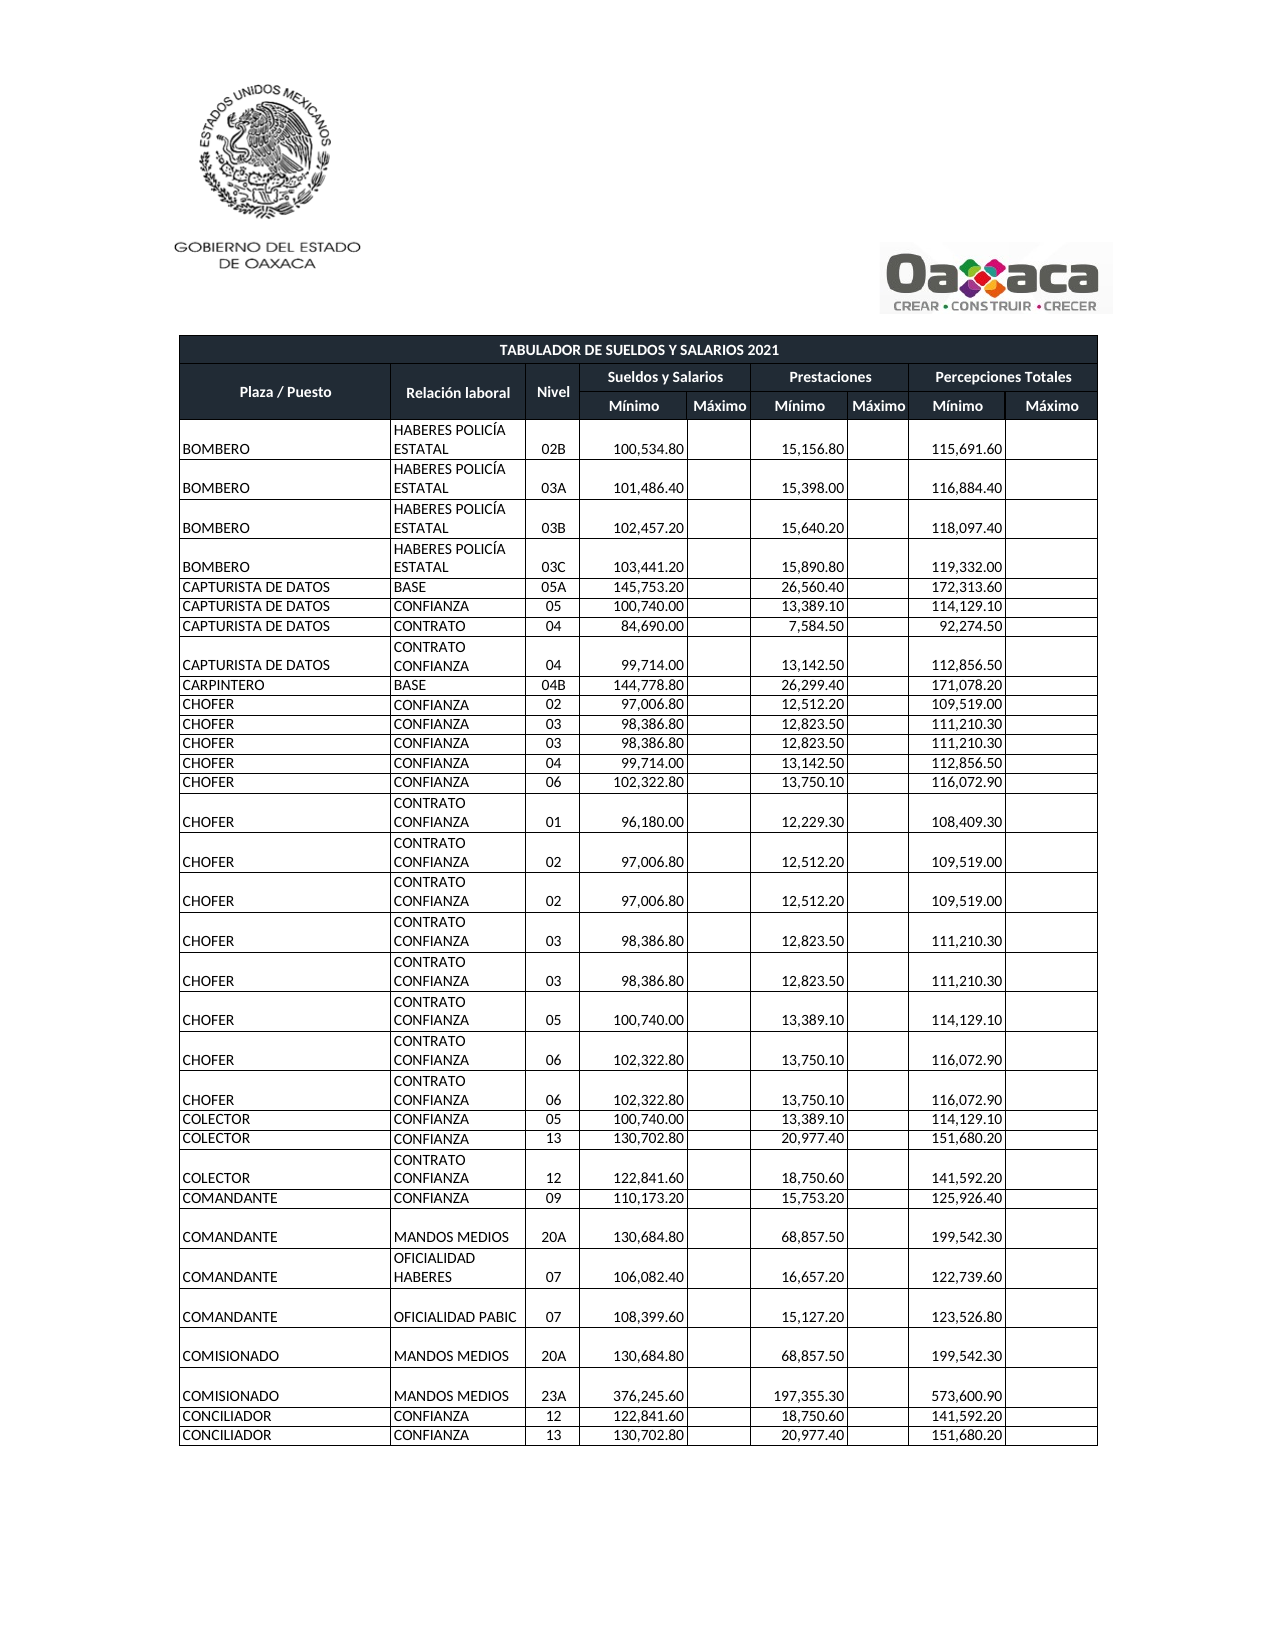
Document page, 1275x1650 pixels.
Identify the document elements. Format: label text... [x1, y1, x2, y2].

table_cell [848, 735, 908, 754]
table_cell [1006, 833, 1097, 872]
table_cell [688, 735, 750, 754]
table_cell 573,600.90 [909, 1368, 1005, 1406]
table_cell 02 [526, 696, 579, 715]
table_cell CHOFER [180, 873, 390, 912]
table_cell [688, 755, 750, 773]
table_cell BOMBERO [180, 500, 390, 538]
table_cell BASE [391, 579, 525, 597]
table_cell [688, 1032, 750, 1070]
table_cell MANDOS MEDIOS [391, 1328, 525, 1367]
table_cell CHOFER [180, 913, 390, 951]
table_cell COLECTOR [180, 1150, 390, 1189]
table_cell [1006, 1249, 1097, 1287]
table_cell 13 [526, 1131, 579, 1149]
table_cell [848, 992, 908, 1031]
table_cell CHOFER [180, 735, 390, 754]
table_cell [848, 1209, 908, 1248]
table_cell 109,519.00 [909, 696, 1005, 715]
table_cell CONTRATO CONFIANZA [391, 794, 525, 832]
table_cell 15,753.20 [751, 1190, 847, 1208]
table_cell [1006, 1328, 1097, 1367]
table_cell 20A [526, 1209, 579, 1248]
table_cell [848, 579, 908, 597]
table_cell 114,129.10 [909, 1111, 1005, 1129]
table_cell 20A [526, 1328, 579, 1367]
table_cell Máximo [687, 392, 750, 419]
table_cell 04 [526, 755, 579, 773]
table_cell 12 [526, 1150, 579, 1189]
table_cell [848, 1427, 908, 1445]
table_cell CAPTURISTA DE DATOS [180, 637, 390, 676]
table_cell 04 [526, 637, 579, 676]
table_cell [688, 716, 750, 734]
table_cell 15,890.80 [751, 539, 847, 578]
table_cell 03 [526, 953, 579, 991]
table_cell 06 [526, 1032, 579, 1070]
table_cell [1006, 460, 1097, 498]
table_cell CARPINTERO [180, 677, 390, 695]
table_cell CONCILIADOR [180, 1408, 390, 1426]
table_cell CONTRATO CONFIANZA [391, 1071, 525, 1110]
table_cell [688, 873, 750, 912]
table_cell [688, 992, 750, 1031]
table_cell [688, 794, 750, 832]
table_cell 03A [526, 460, 579, 498]
table_cell 97,006.80 [580, 873, 687, 912]
table_cell MANDOS MEDIOS [391, 1209, 525, 1248]
table_cell 97,006.80 [580, 833, 687, 872]
table_cell [1006, 1408, 1097, 1426]
table_cell 116,072.90 [909, 1032, 1005, 1070]
table_cell 171,078.20 [909, 677, 1005, 695]
table_cell CONFIANZA [391, 1190, 525, 1208]
table_cell [688, 1111, 750, 1129]
table_cell CONFIANZA [391, 1427, 525, 1445]
table_cell CAPTURISTA DE DATOS [180, 618, 390, 636]
table_cell 102,322.80 [580, 1071, 687, 1110]
table_cell [688, 953, 750, 991]
table_cell COMANDANTE [180, 1249, 390, 1287]
table_cell 122,841.60 [580, 1408, 687, 1426]
table_cell COLECTOR [180, 1131, 390, 1149]
table_cell CONTRATO CONFIANZA [391, 1150, 525, 1189]
table_cell MANDOS MEDIOS [391, 1368, 525, 1406]
table_cell 18,750.60 [751, 1408, 847, 1426]
table_cell 130,702.80 [580, 1131, 687, 1149]
table_cell Plaza / Puesto [180, 364, 390, 419]
table_cell [848, 460, 908, 498]
table_cell [688, 833, 750, 872]
table_cell BOMBERO [180, 420, 390, 459]
table_cell 05 [526, 599, 579, 617]
table_cell 13,750.10 [751, 1032, 847, 1070]
table_cell CHOFER [180, 1032, 390, 1070]
table_cell 13,750.10 [751, 1071, 847, 1110]
table_cell CHOFER [180, 755, 390, 773]
table_cell Prestaciones [751, 364, 908, 391]
table_cell 130,684.80 [580, 1209, 687, 1248]
table_cell [688, 1131, 750, 1149]
table_cell Percepciones Totales [909, 364, 1097, 391]
table_cell [848, 618, 908, 636]
table_cell [688, 1150, 750, 1189]
table_cell [848, 774, 908, 793]
table_cell 114,129.10 [909, 992, 1005, 1031]
table_cell [1006, 500, 1097, 538]
table_cell 02B [526, 420, 579, 459]
table_cell 12,512.20 [751, 696, 847, 715]
table_cell 07 [526, 1249, 579, 1287]
table_cell [688, 637, 750, 676]
table_cell 130,684.80 [580, 1328, 687, 1367]
table_cell [1006, 637, 1097, 676]
table_cell CONFIANZA [391, 735, 525, 754]
table_cell 03B [526, 500, 579, 538]
table_cell 197,355.30 [751, 1368, 847, 1406]
table_cell 96,180.00 [580, 794, 687, 832]
table_cell 13,389.10 [751, 599, 847, 617]
table_cell 199,542.30 [909, 1328, 1005, 1367]
table_cell 13,389.10 [751, 1111, 847, 1129]
table_cell [1006, 1289, 1097, 1327]
table_cell [848, 1150, 908, 1189]
table_cell 03 [526, 913, 579, 951]
table_cell 05A [526, 579, 579, 597]
table_cell 122,739.60 [909, 1249, 1005, 1287]
table_cell [688, 913, 750, 951]
table_cell 115,691.60 [909, 420, 1005, 459]
table_cell BOMBERO [180, 460, 390, 498]
table_cell [1006, 774, 1097, 793]
table_cell [1006, 1150, 1097, 1189]
table_cell [1006, 599, 1097, 617]
table_cell [688, 599, 750, 617]
table_cell COMANDANTE [180, 1209, 390, 1248]
table_cell 12,512.20 [751, 833, 847, 872]
table_cell 111,210.30 [909, 716, 1005, 734]
table_cell 102,457.20 [580, 500, 687, 538]
table_cell 111,210.30 [909, 735, 1005, 754]
table_cell BASE [391, 677, 525, 695]
table_cell [1006, 873, 1097, 912]
table_cell [848, 1111, 908, 1129]
table_cell 101,486.40 [580, 460, 687, 498]
table_cell 144,778.80 [580, 677, 687, 695]
table_cell CONTRATO CONFIANZA [391, 913, 525, 951]
table_cell 02 [526, 873, 579, 912]
table_cell [1006, 992, 1097, 1031]
table_cell CHOFER [180, 774, 390, 793]
table_cell 116,072.90 [909, 1071, 1005, 1110]
table_cell 12 [526, 1408, 579, 1426]
table_cell HABERES POLICÍA ESTATAL [391, 500, 525, 538]
table_cell HABERES POLICÍA ESTATAL [391, 539, 525, 578]
table_cell COLECTOR [180, 1111, 390, 1129]
table_cell [1006, 618, 1097, 636]
table_cell CHOFER [180, 716, 390, 734]
table_cell CONFIANZA [391, 1111, 525, 1129]
table_cell 109,519.00 [909, 873, 1005, 912]
table_cell [1006, 1111, 1097, 1129]
table_cell OFICIALIDAD HABERES [391, 1249, 525, 1287]
table_cell 108,399.60 [580, 1289, 687, 1327]
table_cell [688, 460, 750, 498]
table_cell [1006, 1071, 1097, 1110]
table_cell 118,097.40 [909, 500, 1005, 538]
table_cell 116,884.40 [909, 460, 1005, 498]
table_cell 7,584.50 [751, 618, 847, 636]
table_cell 199,542.30 [909, 1209, 1005, 1248]
table_cell [848, 716, 908, 734]
table_cell 122,841.60 [580, 1150, 687, 1189]
table_cell 12,229.30 [751, 794, 847, 832]
table_cell CHOFER [180, 1071, 390, 1110]
table_cell [688, 1408, 750, 1426]
table_cell 97,006.80 [580, 696, 687, 715]
table_cell [848, 873, 908, 912]
table_cell [688, 1328, 750, 1367]
table_cell 20,977.40 [751, 1427, 847, 1445]
table_cell 12,823.50 [751, 953, 847, 991]
table_cell COMANDANTE [180, 1190, 390, 1208]
table_cell 12,823.50 [751, 735, 847, 754]
table_cell COMISIONADO [180, 1328, 390, 1367]
table_cell [1006, 953, 1097, 991]
table_cell HABERES POLICÍA ESTATAL [391, 460, 525, 498]
table_cell 12,823.50 [751, 716, 847, 734]
table_cell [848, 420, 908, 459]
table_cell 15,398.00 [751, 460, 847, 498]
table_cell 102,322.80 [580, 1032, 687, 1070]
table_cell Relación laboral [391, 364, 525, 419]
table_cell [688, 677, 750, 695]
table_cell 68,857.50 [751, 1209, 847, 1248]
table_cell [848, 1131, 908, 1149]
table_cell 108,409.30 [909, 794, 1005, 832]
table_cell 125,926.40 [909, 1190, 1005, 1208]
table_cell [1006, 539, 1097, 578]
table_cell BOMBERO [180, 539, 390, 578]
table_cell CONFIANZA [391, 1408, 525, 1426]
table_cell CONTRATO CONFIANZA [391, 1032, 525, 1070]
table_cell 102,322.80 [580, 774, 687, 793]
table_cell [848, 1249, 908, 1287]
table_cell [848, 1368, 908, 1406]
table_cell 151,680.20 [909, 1131, 1005, 1149]
table_cell CONTRATO CONFIANZA [391, 833, 525, 872]
table_cell [848, 1408, 908, 1426]
table_cell Mínimo [751, 392, 847, 419]
table_cell [848, 599, 908, 617]
table_cell [848, 1289, 908, 1327]
table_cell CHOFER [180, 992, 390, 1031]
table_cell [1006, 677, 1097, 695]
table_cell 110,173.20 [580, 1190, 687, 1208]
table_cell 02 [526, 833, 579, 872]
table_cell 15,156.80 [751, 420, 847, 459]
picture [170, 80, 365, 273]
table_cell 111,210.30 [909, 953, 1005, 991]
table_cell 100,740.00 [580, 992, 687, 1031]
table_cell [1006, 579, 1097, 597]
table_cell 20,977.40 [751, 1131, 847, 1149]
table_cell 376,245.60 [580, 1368, 687, 1406]
table_cell CHOFER [180, 833, 390, 872]
table_cell 130,702.80 [580, 1427, 687, 1445]
table_cell 06 [526, 1071, 579, 1110]
table_cell [1006, 1131, 1097, 1149]
table_cell 26,299.40 [751, 677, 847, 695]
table_cell 141,592.20 [909, 1408, 1005, 1426]
table_cell 13,142.50 [751, 755, 847, 773]
table_cell CAPTURISTA DE DATOS [180, 599, 390, 617]
table_cell Máximo [848, 392, 908, 419]
table_cell 15,640.20 [751, 500, 847, 538]
table_cell [848, 696, 908, 715]
table_cell [688, 774, 750, 793]
table_cell 123,526.80 [909, 1289, 1005, 1327]
table_cell 98,386.80 [580, 953, 687, 991]
table_cell [688, 696, 750, 715]
table_cell [848, 677, 908, 695]
table_cell [1006, 716, 1097, 734]
table_cell 99,714.00 [580, 755, 687, 773]
table_cell CHOFER [180, 794, 390, 832]
table_cell COMANDANTE [180, 1289, 390, 1327]
table_cell [688, 1249, 750, 1287]
table_cell 100,740.00 [580, 599, 687, 617]
table_cell 04B [526, 677, 579, 695]
table_cell CONTRATO CONFIANZA [391, 953, 525, 991]
table_cell [688, 1071, 750, 1110]
table_cell [688, 1190, 750, 1208]
table_cell [848, 1328, 908, 1367]
table_cell 13,142.50 [751, 637, 847, 676]
table_cell [1006, 420, 1097, 459]
table_cell [848, 953, 908, 991]
table_cell 109,519.00 [909, 833, 1005, 872]
table_cell CONTRATO CONFIANZA [391, 873, 525, 912]
table_cell 23A [526, 1368, 579, 1406]
table_cell 84,690.00 [580, 618, 687, 636]
table_cell [1006, 1427, 1097, 1445]
table_cell [848, 755, 908, 773]
table_cell 111,210.30 [909, 913, 1005, 951]
table_cell 98,386.80 [580, 735, 687, 754]
table_cell CONCILIADOR [180, 1427, 390, 1445]
table_cell [848, 1032, 908, 1070]
table_cell [848, 500, 908, 538]
table_cell 100,534.80 [580, 420, 687, 459]
table_cell [1006, 735, 1097, 754]
table_cell 03 [526, 716, 579, 734]
table_cell CAPTURISTA DE DATOS [180, 579, 390, 597]
picture [879, 242, 1113, 314]
table_cell 172,313.60 [909, 579, 1005, 597]
table_cell CONTRATO CONFIANZA [391, 637, 525, 676]
table_cell 15,127.20 [751, 1289, 847, 1327]
table_cell 112,856.50 [909, 755, 1005, 773]
table_cell 99,714.00 [580, 637, 687, 676]
table_cell 13 [526, 1427, 579, 1445]
table_cell 92,274.50 [909, 618, 1005, 636]
table_cell 01 [526, 794, 579, 832]
table_cell CONFIANZA [391, 696, 525, 715]
table_cell 09 [526, 1190, 579, 1208]
table_cell Mínimo [580, 392, 686, 419]
table_cell 12,512.20 [751, 873, 847, 912]
table_cell CONFIANZA [391, 716, 525, 734]
table_cell 98,386.80 [580, 716, 687, 734]
table_cell HABERES POLICÍA ESTATAL [391, 420, 525, 459]
table_cell 03 [526, 735, 579, 754]
table_cell Nivel [526, 364, 579, 419]
table_cell 13,750.10 [751, 774, 847, 793]
table_cell [848, 833, 908, 872]
table_cell 116,072.90 [909, 774, 1005, 793]
table_cell [688, 539, 750, 578]
table_cell 06 [526, 774, 579, 793]
table_cell 03C [526, 539, 579, 578]
table_cell CONFIANZA [391, 774, 525, 793]
table_cell [688, 500, 750, 538]
table_cell 151,680.20 [909, 1427, 1005, 1445]
table_cell [848, 913, 908, 951]
table_cell [1006, 1032, 1097, 1070]
table_cell [1006, 1368, 1097, 1406]
table_cell 13,389.10 [751, 992, 847, 1031]
table_cell [688, 1427, 750, 1445]
table_cell CONFIANZA [391, 1131, 525, 1149]
table_cell [1006, 794, 1097, 832]
table_cell [848, 1190, 908, 1208]
table_header TABULADOR DE SUELDOS Y SALARIOS 2021 [180, 336, 1097, 363]
table_cell 100,740.00 [580, 1111, 687, 1129]
table_cell [848, 539, 908, 578]
table_cell 05 [526, 1111, 579, 1129]
table_cell 119,332.00 [909, 539, 1005, 578]
table_cell 114,129.10 [909, 599, 1005, 617]
table_cell 07 [526, 1289, 579, 1327]
table_cell CHOFER [180, 696, 390, 715]
table_cell 16,657.20 [751, 1249, 847, 1287]
table_cell OFICIALIDAD PABIC [391, 1289, 525, 1327]
table_cell 18,750.60 [751, 1150, 847, 1189]
table_cell [1006, 1190, 1097, 1208]
table_cell 05 [526, 992, 579, 1031]
table_cell 12,823.50 [751, 913, 847, 951]
table_cell Máximo [1006, 392, 1097, 419]
table_cell [688, 1209, 750, 1248]
table_cell 112,856.50 [909, 637, 1005, 676]
table_cell [688, 420, 750, 459]
table_cell 68,857.50 [751, 1328, 847, 1367]
table_cell COMISIONADO [180, 1368, 390, 1406]
table_cell CONFIANZA [391, 755, 525, 773]
table_cell [848, 1071, 908, 1110]
table_cell 106,082.40 [580, 1249, 687, 1287]
table_cell CONTRATO [391, 618, 525, 636]
table_cell [1006, 755, 1097, 773]
table_cell 26,560.40 [751, 579, 847, 597]
table_cell 141,592.20 [909, 1150, 1005, 1189]
table_cell [848, 637, 908, 676]
table_cell 145,753.20 [580, 579, 687, 597]
table_cell [688, 579, 750, 597]
table_cell [1006, 913, 1097, 951]
table_cell CONFIANZA [391, 599, 525, 617]
table_cell Mínimo [909, 392, 1004, 419]
table_cell [1006, 696, 1097, 715]
table_cell [688, 1289, 750, 1327]
table_cell Sueldos y Salarios [580, 364, 750, 391]
table_cell [688, 1368, 750, 1406]
table_cell [688, 618, 750, 636]
table_cell 98,386.80 [580, 913, 687, 951]
table_cell CHOFER [180, 953, 390, 991]
table_cell CONTRATO CONFIANZA [391, 992, 525, 1031]
table_cell 04 [526, 618, 579, 636]
table_cell [848, 794, 908, 832]
table_cell 103,441.20 [580, 539, 687, 578]
table_cell [1006, 1209, 1097, 1248]
